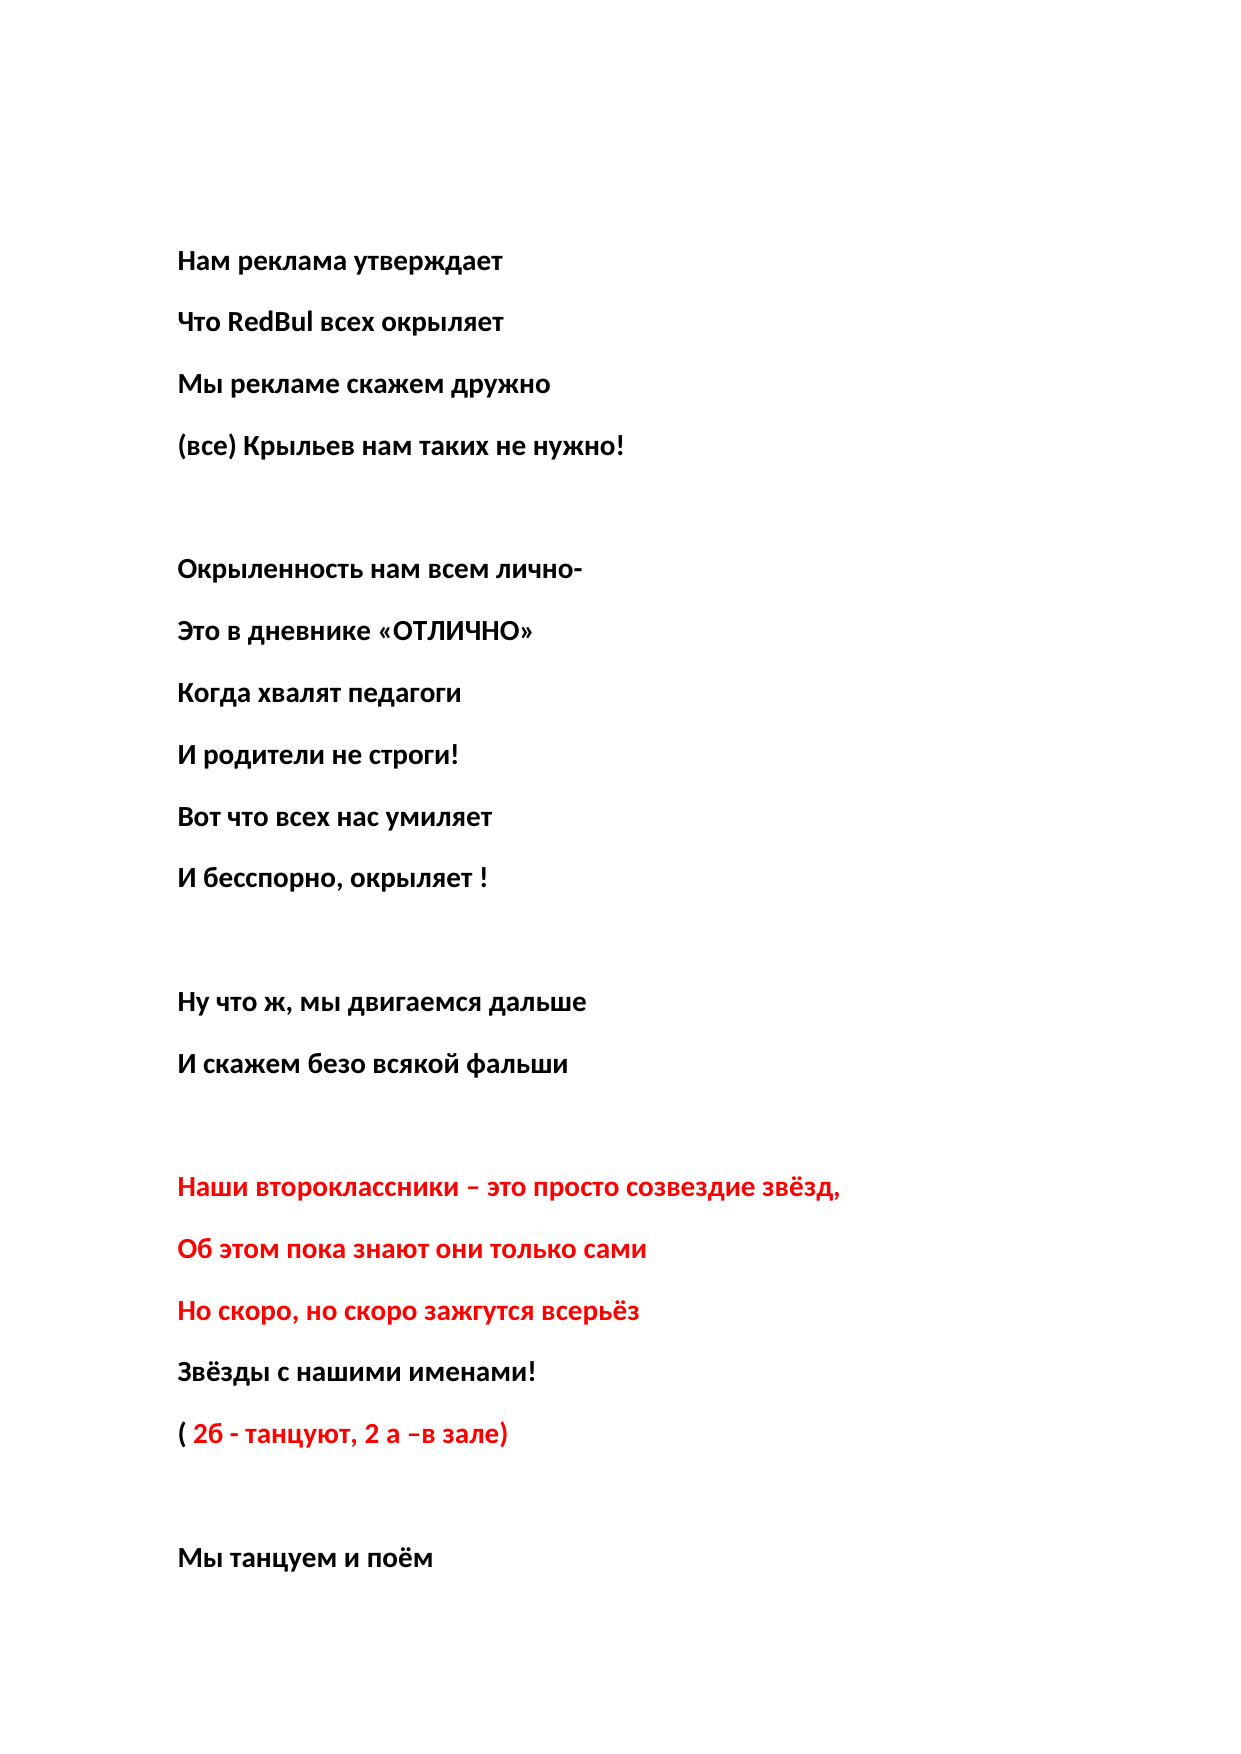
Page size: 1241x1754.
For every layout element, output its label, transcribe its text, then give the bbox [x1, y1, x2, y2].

text И скажем безо всякой фальши [177, 1045, 1152, 1080]
text ( 2б - танцуют, 2 а –в зале) [177, 1415, 1152, 1451]
text Нам реклама утверждает [177, 242, 1152, 277]
text И бесспорно, окрыляет ! [177, 859, 1152, 895]
text Когда хвалят педагоги [177, 674, 1152, 710]
text Наши второклассники – это просто созвездие звёзд, [177, 1168, 1152, 1204]
text Что RedBul всех окрыляет [177, 303, 1152, 339]
text Окрыленность нам всем лично- [177, 551, 1152, 586]
text И родители не строги! [177, 736, 1152, 771]
text Мы рекламе скажем дружно [177, 365, 1152, 401]
text Это в дневнике «ОТЛИЧНО» [177, 612, 1152, 648]
text Об этом пока знают они только сами [177, 1230, 1152, 1266]
text (все) Крыльев нам таких не нужно! [177, 427, 1152, 463]
text Вот что всех нас умиляет [177, 798, 1152, 833]
text Ну что ж, мы двигаемся дальше [177, 983, 1152, 1018]
text Мы танцуем и поём [177, 1539, 1152, 1574]
text Звёзды с нашими именами! [177, 1353, 1152, 1389]
text Но скоро, но скоро зажгутся всерьёз [177, 1292, 1152, 1327]
